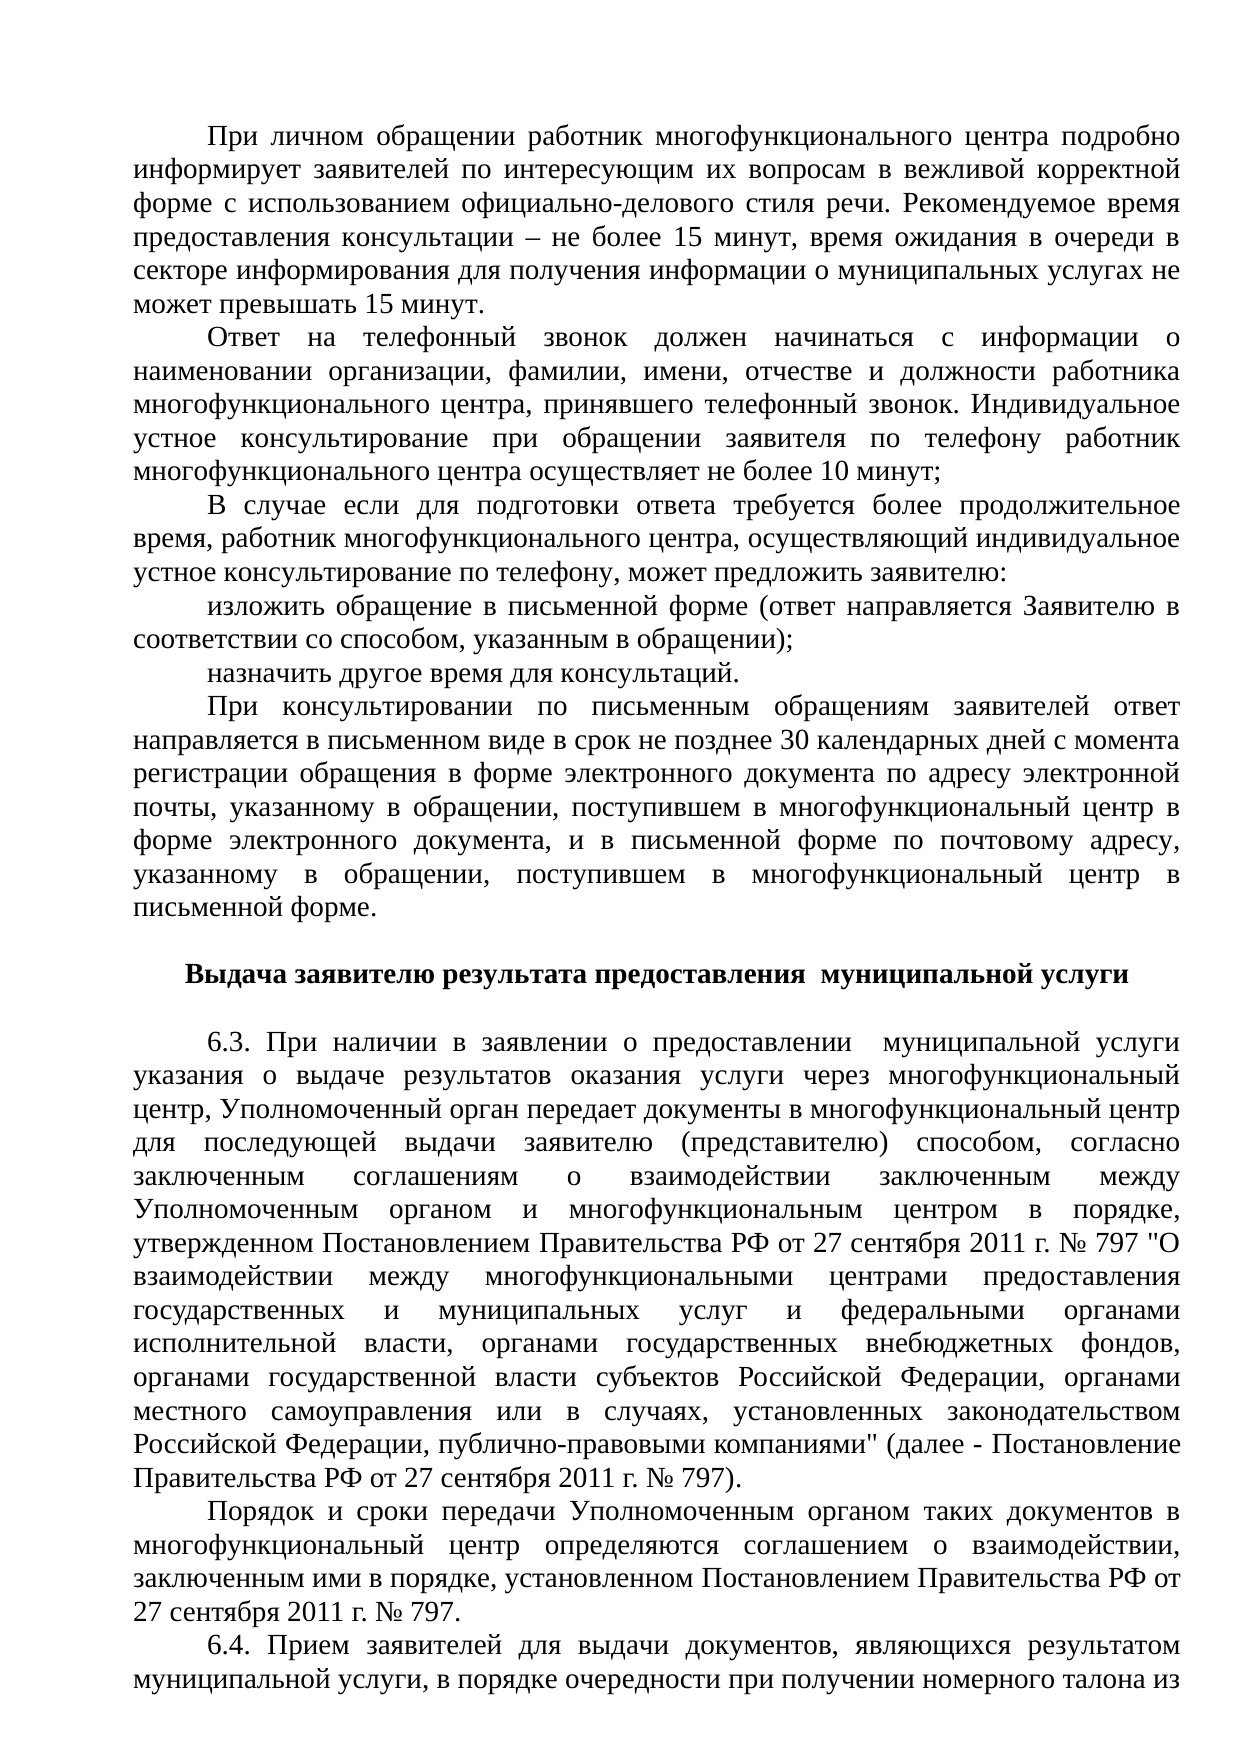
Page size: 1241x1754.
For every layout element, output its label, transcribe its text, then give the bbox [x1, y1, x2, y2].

text Выдача заявителю результата предоставления муниципальной услуги [133, 957, 1181, 990]
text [133, 1627, 1181, 1694]
text изложить обращение в письменной форме (ответ направляется Заявителю в соответствии со способом, указанным в обращении); [133, 588, 1181, 655]
text 6.3. При наличии в заявлении о предоставлении муниципальной услуги указания о выдаче результатов оказания услуги через многофункциональный центр, Уполномоченный орган передает документы в многофункциональный центр для последующей выдачи заявителю (представителю) способом, согласно заключенным соглашениям о взаимодействии заключенным между Уполномоченным органом и многофункциональным центром в порядке, утвержденном Постановлением Правительства РФ от 27 сентября 2011 г. № 797 "О взаимодействии между многофункциональными центрами предоставления государственных и муниципальных услуг и федеральными органами исполнительной власти, органами государственных внебюджетных фондов, органами государственной власти субъектов Российской Федерации, органами местного самоуправления или в случаях, установленных законодательством Российской Федерации, публично-правовыми компаниями" (далее - Постановление Правительства РФ от 27 сентября 2011 г. № 797). [133, 1024, 1181, 1493]
text При личном обращении работник многофункционального центра подробно информирует заявителей по интересующим их вопросам в вежливой корректной форме с использованием официально-делового стиля речи. Рекомендуемое время предоставления консультации – не более 15 минут, время ожидания в очереди в секторе информирования для получения информации о муниципальных услугах не может превышать 15 минут. [133, 118, 1181, 319]
text При консультировании по письменным обращениям заявителей ответ направляется в письменном виде в срок не позднее 30 календарных дней с момента регистрации обращения в форме электронного документа по адресу электронной почты, указанному в обращении, поступившем в многофункциональный центр в форме электронного документа, и в письменной форме по почтовому адресу, указанному в обращении, поступившем в многофункциональный центр в письменной форме. [133, 688, 1181, 923]
text В случае если для подготовки ответа требуется более продолжительное время, работник многофункционального центра, осуществляющий индивидуальное устное консультирование по телефону, может предложить заявителю: [133, 487, 1181, 588]
text Ответ на телефонный звонок должен начинаться с информации о наименовании организации, фамилии, имени, отчестве и должности работника многофункционального центра, принявшего телефонный звонок. Индивидуальное устное консультирование при обращении заявителя по телефону работник многофункционального центра осуществляет не более 10 минут; [133, 319, 1181, 487]
text назначить другое время для консультаций. [133, 655, 1181, 688]
text Порядок и сроки передачи Уполномоченным органом таких документов в многофункциональный центр определяются соглашением о взаимодействии, заключенным ими в порядке, установленном Постановлением Правительства РФ от 27 сентября 2011 г. № 797. [133, 1493, 1181, 1627]
